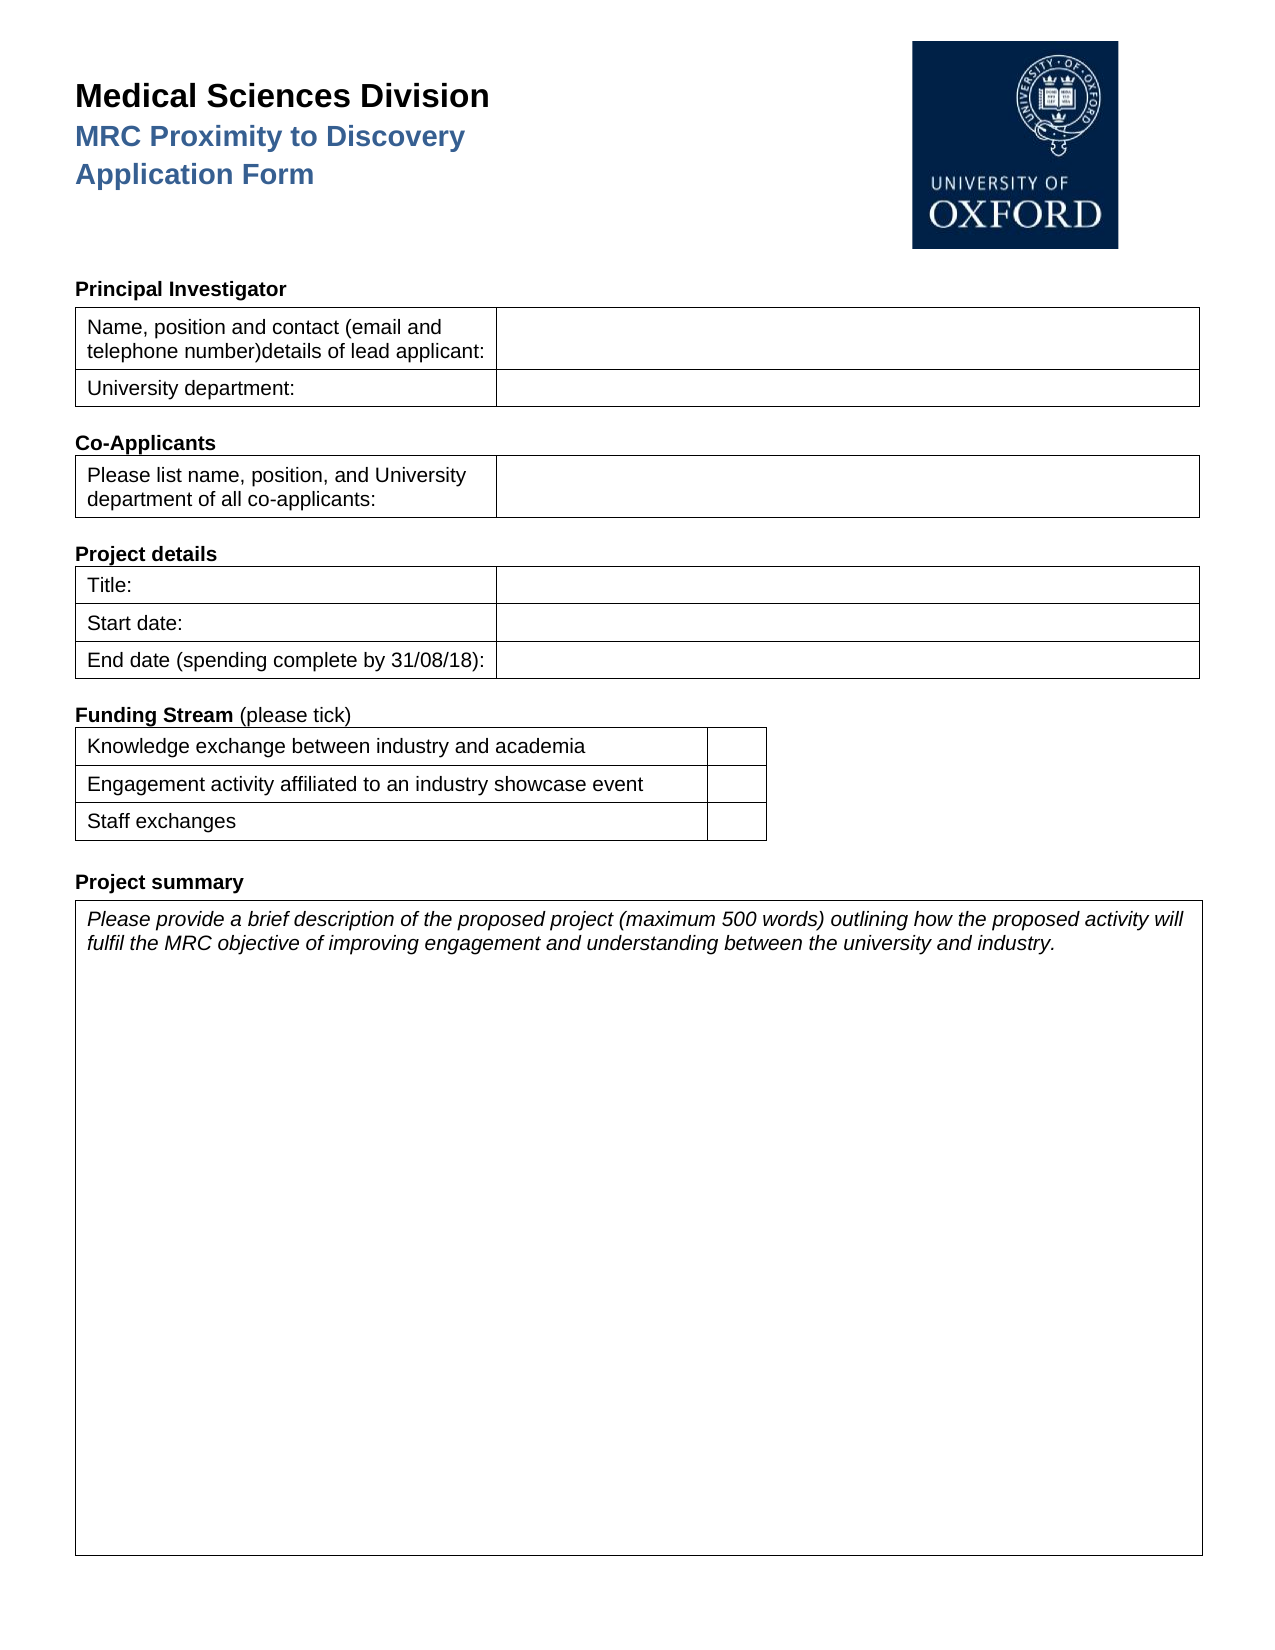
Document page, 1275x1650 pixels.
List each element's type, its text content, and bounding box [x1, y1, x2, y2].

table_cell Start date: [76, 604, 496, 641]
table_header Title: [76, 567, 496, 603]
table_cell Staff exchanges [76, 803, 707, 839]
table_cell Engagement activity affiliated to an industry showcase event [76, 766, 707, 802]
text Project details [75, 542, 1200, 566]
table_header [497, 567, 1199, 603]
table_cell [497, 370, 1199, 406]
table_cell [708, 766, 766, 802]
table_cell End date (spending complete by 31/08/18): [76, 642, 496, 678]
table_header [497, 456, 1199, 517]
text Project summary [75, 870, 1200, 894]
table_header Name, position and contact (email and telephone number)details of lead applicant: [76, 308, 496, 369]
table_header [708, 728, 766, 764]
text Funding Stream (please tick) [75, 703, 1200, 727]
table_cell [497, 604, 1199, 641]
table_cell [497, 642, 1199, 678]
table_header [497, 308, 1199, 369]
text Principal Investigator [75, 277, 1200, 301]
table_header Please provide a brief description of the proposed project (maximum 500 words) outlining how the proposed activity will fulfil the MRC objective of improving engagement and understanding between the university and industry. [76, 901, 1202, 1555]
table_cell [708, 803, 766, 839]
table_header Knowledge exchange between industry and academia [76, 728, 707, 764]
picture [912, 41, 1119, 249]
table_cell University department: [76, 370, 496, 406]
text Co-Applicants [75, 431, 1200, 455]
table_header Please list name, position, and University department of all co-applicants: [76, 456, 496, 517]
